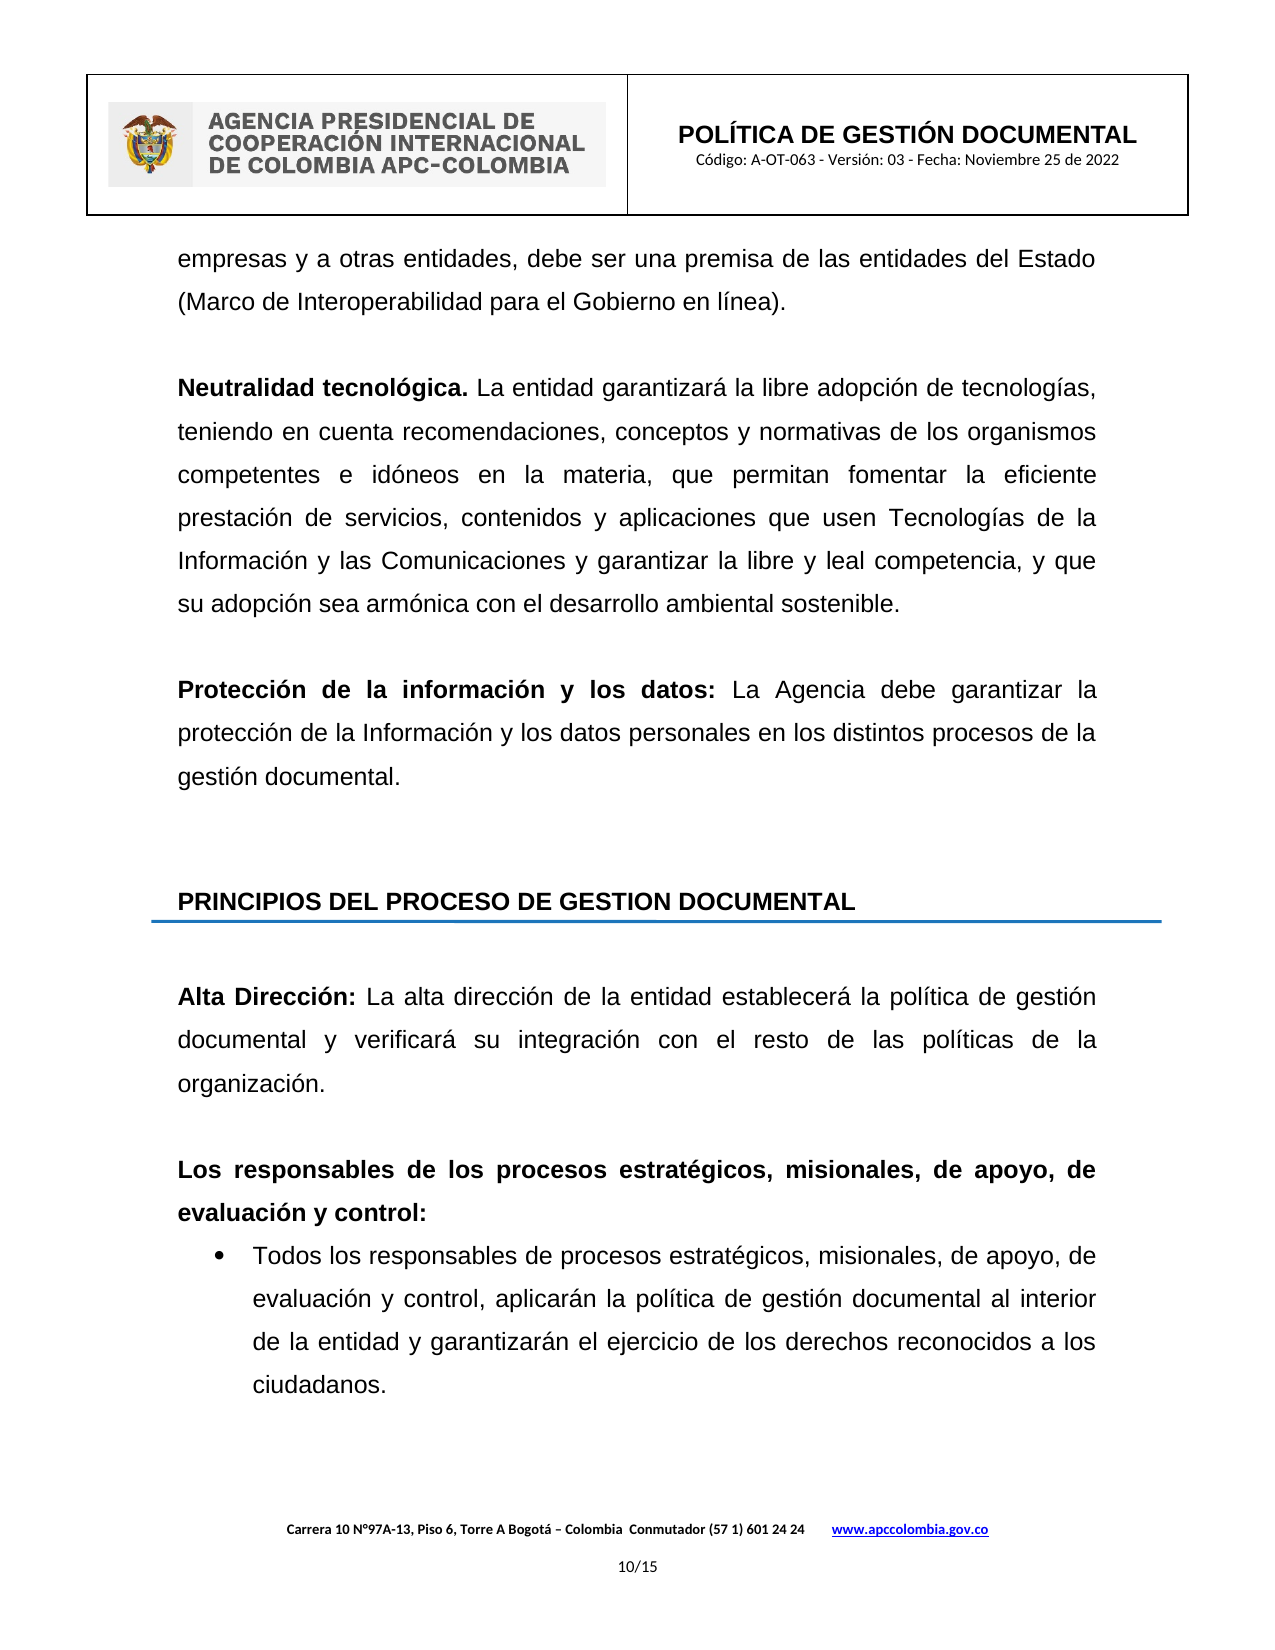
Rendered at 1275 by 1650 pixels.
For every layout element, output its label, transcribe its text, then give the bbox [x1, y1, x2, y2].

text Neutralidad tecnológica. La entidad garantizará la libre adopción de tecnologías, teniendo en cuenta recomendaciones, conceptos y normativas de los organismos competentes e idóneos en la materia, que permitan fomentar la eficiente prestación de servicios, contenidos y aplicaciones que usen Tecnologías de la Información y las Comunicaciones y garantizar la libre y leal competencia, y que su adopción sea armónica con el desarrollo ambiental sostenible. [177, 373, 1098, 618]
text PRINCIPIOS DEL PROCESO DE GESTION DOCUMENTAL [177, 887, 1098, 916]
picture [108, 102, 606, 187]
text Alta Dirección: La alta dirección de la entidad establecerá la política de gestión documental y verificará su integración con el resto de las políticas de la organización. [177, 982, 1098, 1097]
text Los responsables de los procesos estratégicos, misionales, de apoyo, de evaluación y control: [177, 1155, 1098, 1227]
list Todos los responsables de procesos estratégicos, misionales, de apoyo, de evaluación y control, aplicarán la política de gestión documental al interior de la entidad y garantizarán el ejercicio de los derechos reconocidos a los ciudadanos. [215, 1241, 1098, 1399]
text Protección de la información y los datos: La Agencia debe garantizar la protección de la Información y los datos personales en los distintos procesos de la gestión documental. [177, 675, 1098, 790]
